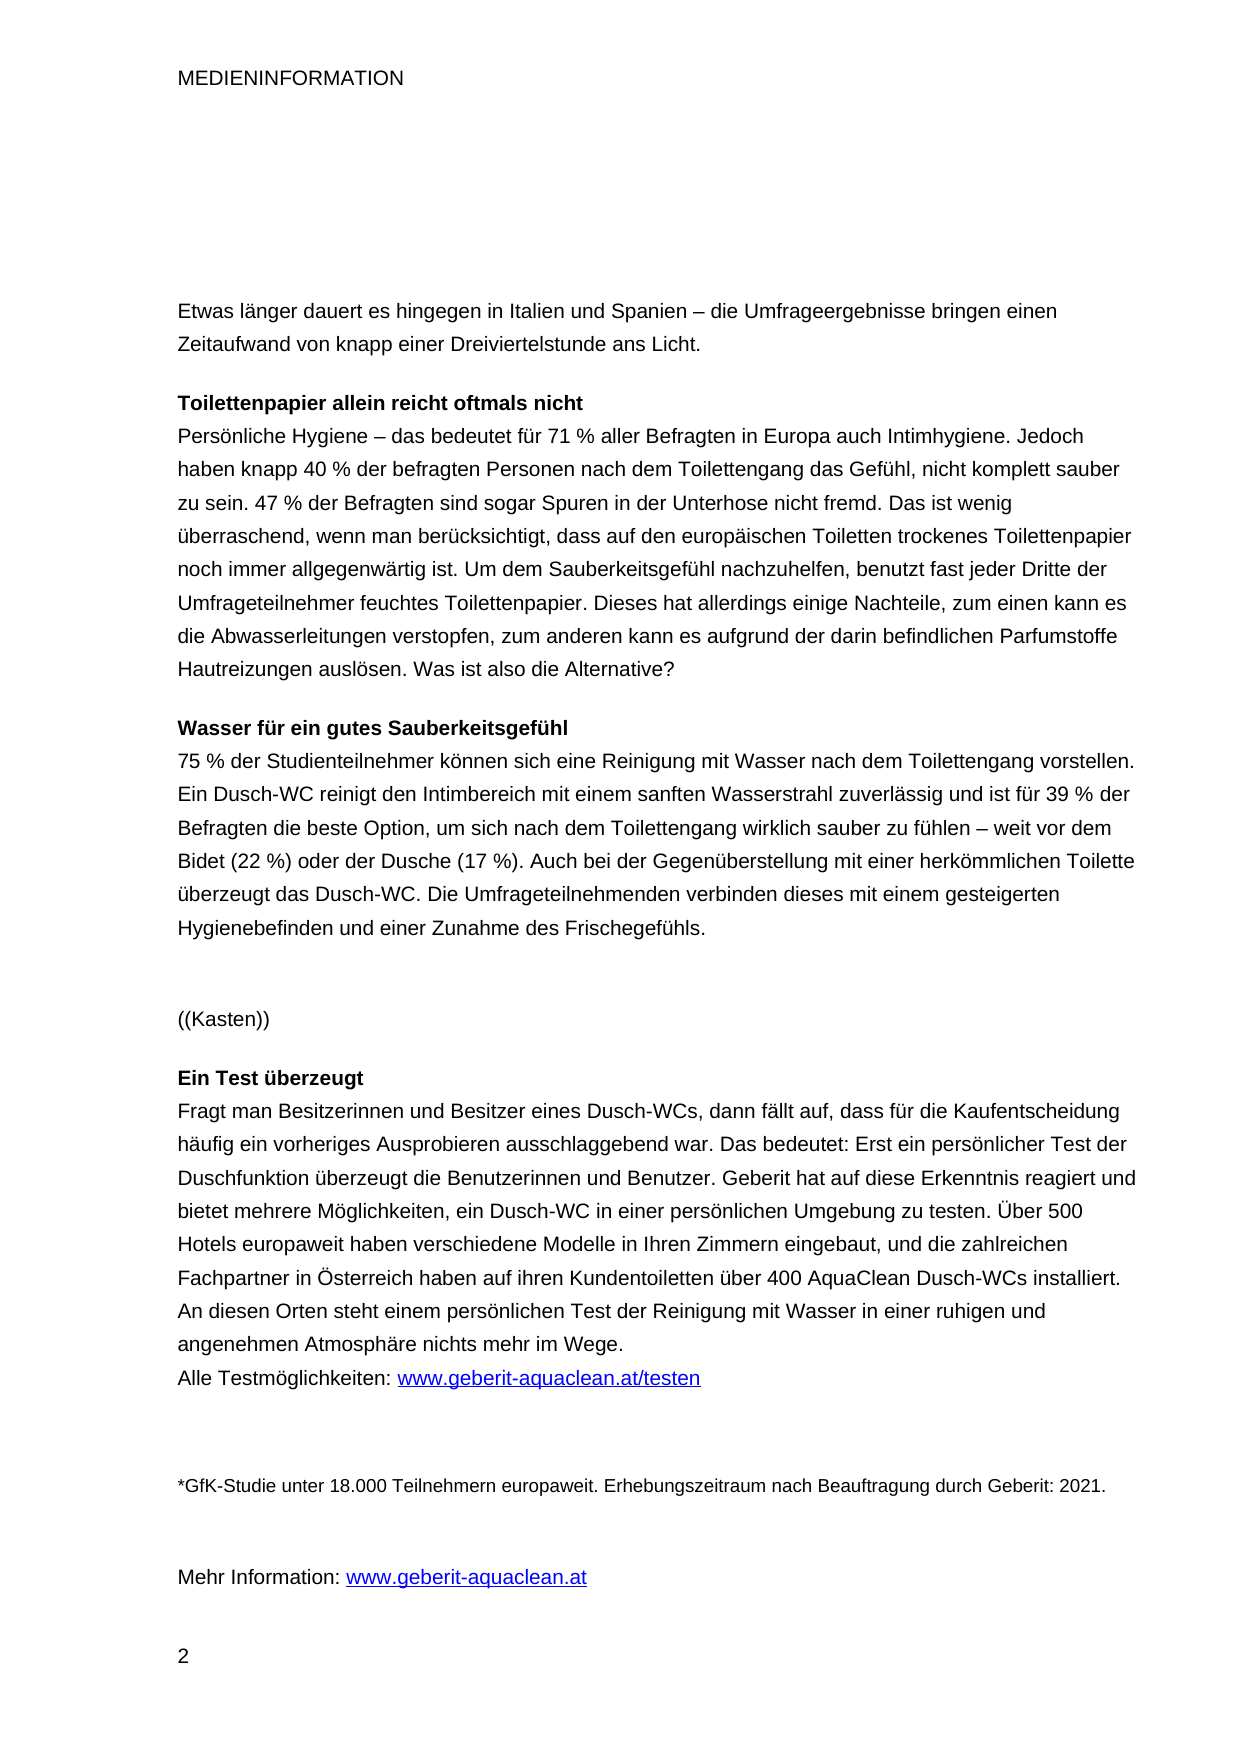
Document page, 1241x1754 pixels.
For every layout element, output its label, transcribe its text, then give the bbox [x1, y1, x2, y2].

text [177, 292, 1137, 358]
text Mehr Information: www.geberit-aquaclean.at [177, 1558, 1137, 1591]
text Ein Test überzeugt Fragt man Besitzerinnen und Besitzer eines Dusch-WCs, dann fällt auf, dass für die Kaufentscheidung häufig ein vorheriges Ausprobieren ausschlaggebend war. Das bedeutet: Erst ein persönlicher Test der Duschfunktion überzeugt die Benutzerinnen und Benutzer. Geberit hat auf diese Erkenntnis reagiert und bietet mehrere Möglichkeiten, ein Dusch-WC in einer persönlichen Umgebung zu testen. Über 500 Hotels europaweit haben verschiedene Modelle in Ihren Zimmern eingebaut, und die zahlreichen Fachpartner in Österreich haben auf ihren Kundentoiletten über 400 AquaClean Dusch-WCs installiert. An diesen Orten steht einem persönlichen Test der Reinigung mit Wasser in einer ruhigen und angenehmen Atmosphäre nichts mehr im Wege. Alle Testmöglichkeiten: www.geberit-aquaclean.at/testen [177, 1058, 1137, 1392]
text ((Kasten)) [177, 1000, 1137, 1033]
subtitle Wasser für ein gutes Sauberkeitsgefühl 75 % der Studienteilnehmer können sich eine Reinigung mit Wasser nach dem Toilettengang vorstellen. Ein Dusch-WC reinigt den Intimbereich mit einem sanften Wasserstrahl zuverlässig und ist für 39 % der Befragten die beste Option, um sich nach dem Toilettengang wirklich sauber zu fühlen – weit vor dem Bidet (22 %) oder der Dusche (17 %). Auch bei der Gegenüberstellung mit einer herkömmlichen Toilette überzeugt das Dusch-WC. Die Umfrageteilnehmenden verbinden dieses mit einem gesteigerten Hygienebefinden und einer Zunahme des Frischegefühls. [177, 708, 1137, 942]
text *GfK-Studie unter 18.000 Teilnehmern europaweit. Erhebungszeitraum nach Beauftragung durch Geberit: 2021. [177, 1475, 1137, 1497]
text Toilettenpapier allein reicht oftmals nicht Persönliche Hygiene – das bedeutet für 71 % aller Befragten in Europa auch Intimhygiene. Jedoch haben knapp 40 % der befragten Personen nach dem Toilettengang das Gefühl, nicht komplett sauber zu sein. 47 % der Befragten sind sogar Spuren in der Unterhose nicht fremd. Das ist wenig überraschend, wenn man berücksichtigt, dass auf den europäischen Toiletten trockenes Toilettenpapier noch immer allgegenwärtig ist. Um dem Sauberkeitsgefühl nachzuhelfen, benutzt fast jeder Dritte der Umfrageteilnehmer feuchtes Toilettenpapier. Dieses hat allerdings einige Nachteile, zum einen kann es die Abwasserleitungen verstopfen, zum anderen kann es aufgrund der darin befindlichen Parfumstoffe Hautreizungen auslösen. Was ist also die Alternative? [177, 383, 1137, 683]
